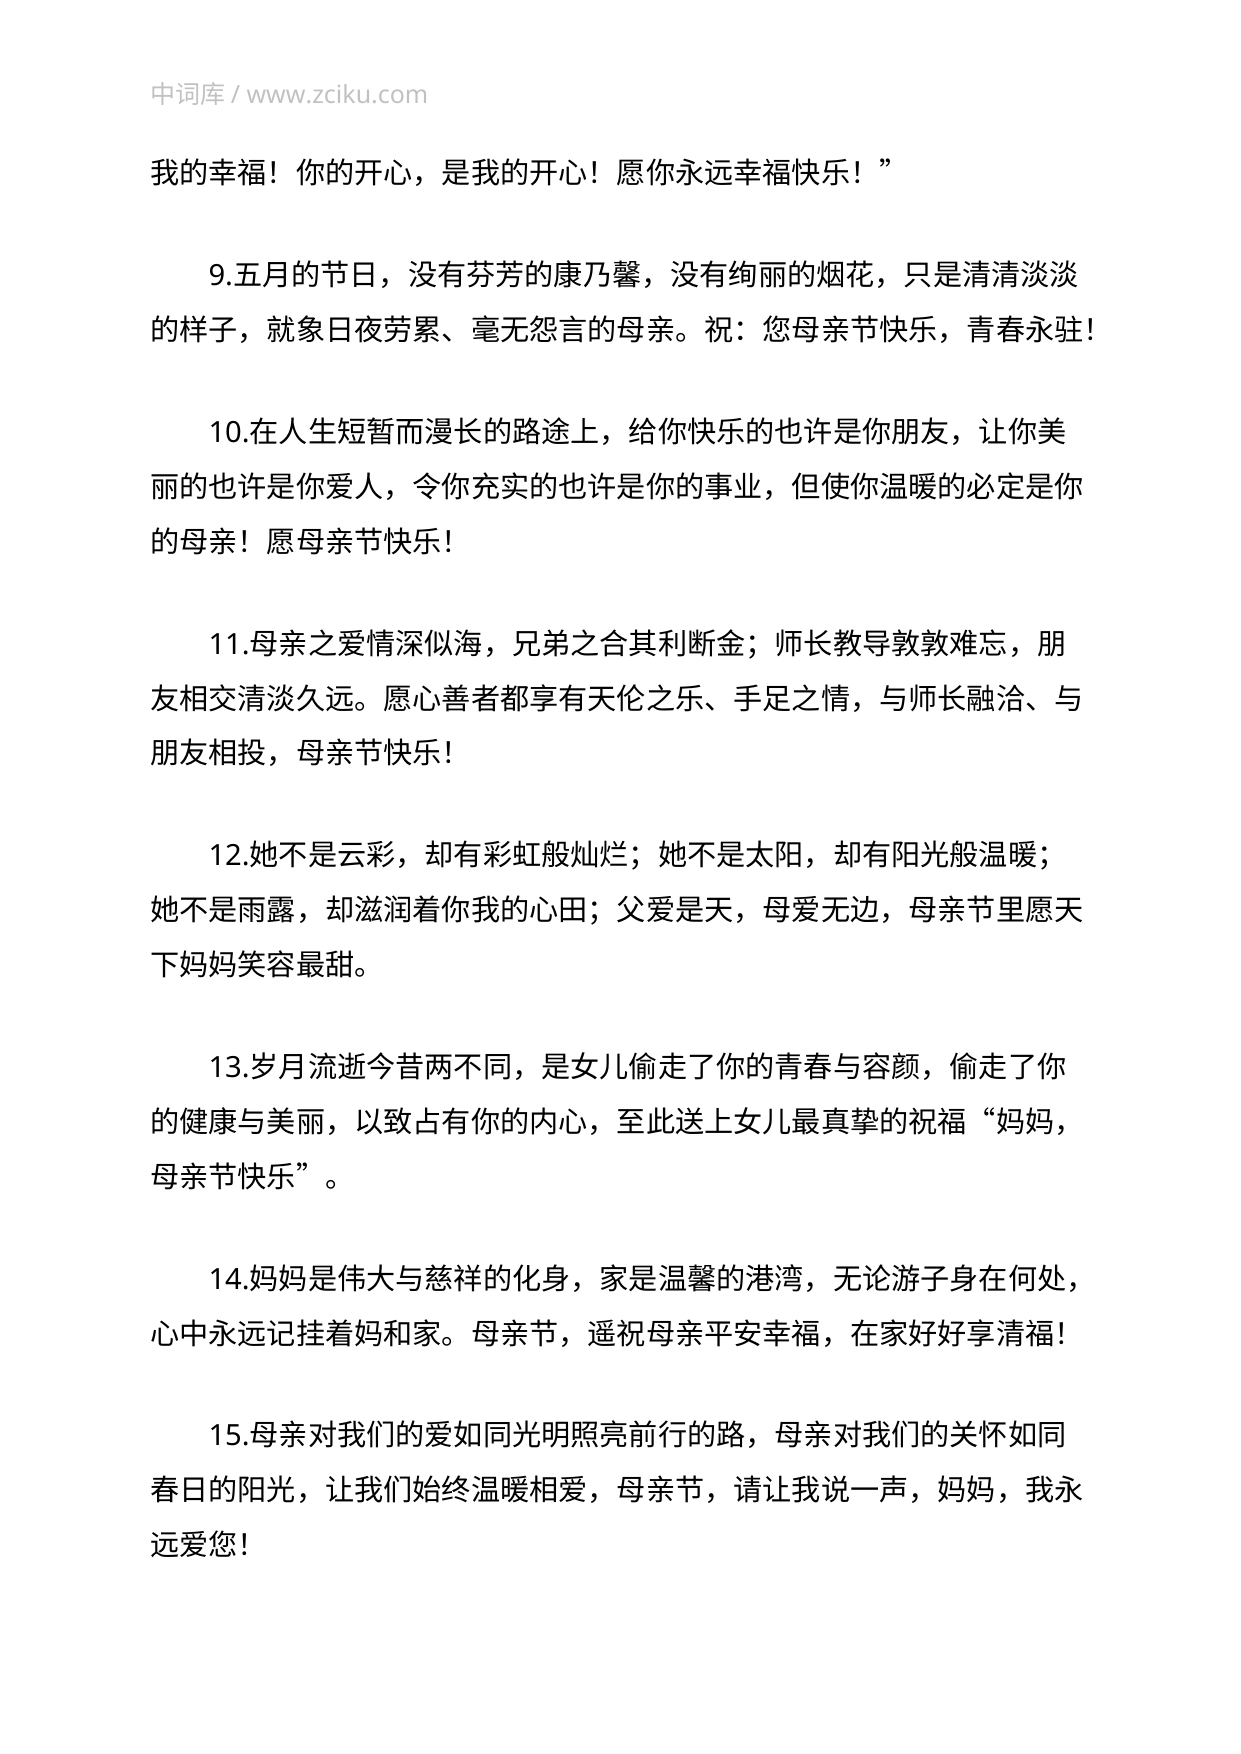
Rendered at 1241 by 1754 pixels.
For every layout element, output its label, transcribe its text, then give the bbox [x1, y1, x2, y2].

text 14.妈妈是伟大与慈祥的化身，家是温馨的港湾，无论游子身在何处，心中永远记挂着妈和家。母亲节，遥祝母亲平安幸福，在家好好享清福！ [150, 1255, 1090, 1352]
text 11.母亲之爱情深似海，兄弟之合其利断金；师长教导敦敦难忘，朋友相交清淡久远。愿心善者都享有天伦之乐、手足之情，与师长融洽、与朋友相投，母亲节快乐！ [150, 620, 1090, 772]
text 15.母亲对我们的爱如同光明照亮前行的路，母亲对我们的关怀如同春日的阳光，让我们始终温暖相爱，母亲节，请让我说一声，妈妈，我永远爱您！ [150, 1412, 1090, 1564]
text 10.在人生短暂而漫长的路途上，给你快乐的也许是你朋友，让你美丽的也许是你爱人，令你充实的也许是你的事业，但使你温暖的必定是你的母亲！愿母亲节快乐！ [150, 408, 1090, 561]
text 13.岁月流逝今昔两不同，是女儿偷走了你的青春与容颜，偷走了你的健康与美丽，以致占有你的内心，至此送上女儿最真挚的祝福“妈妈，母亲节快乐”。 [150, 1043, 1090, 1196]
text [150, 150, 1090, 192]
text 12.她不是云彩，却有彩虹般灿烂；她不是太阳，却有阳光般温暖；她不是雨露，却滋润着你我的心田；父爱是天，母爱无边，母亲节里愿天下妈妈笑容最甜。 [150, 832, 1090, 984]
text 9.五月的节日，没有芬芳的康乃馨，没有绚丽的烟花，只是清清淡淡的样子，就象日夜劳累、毫无怨言的母亲。祝：您母亲节快乐，青春永驻！ [150, 252, 1090, 349]
